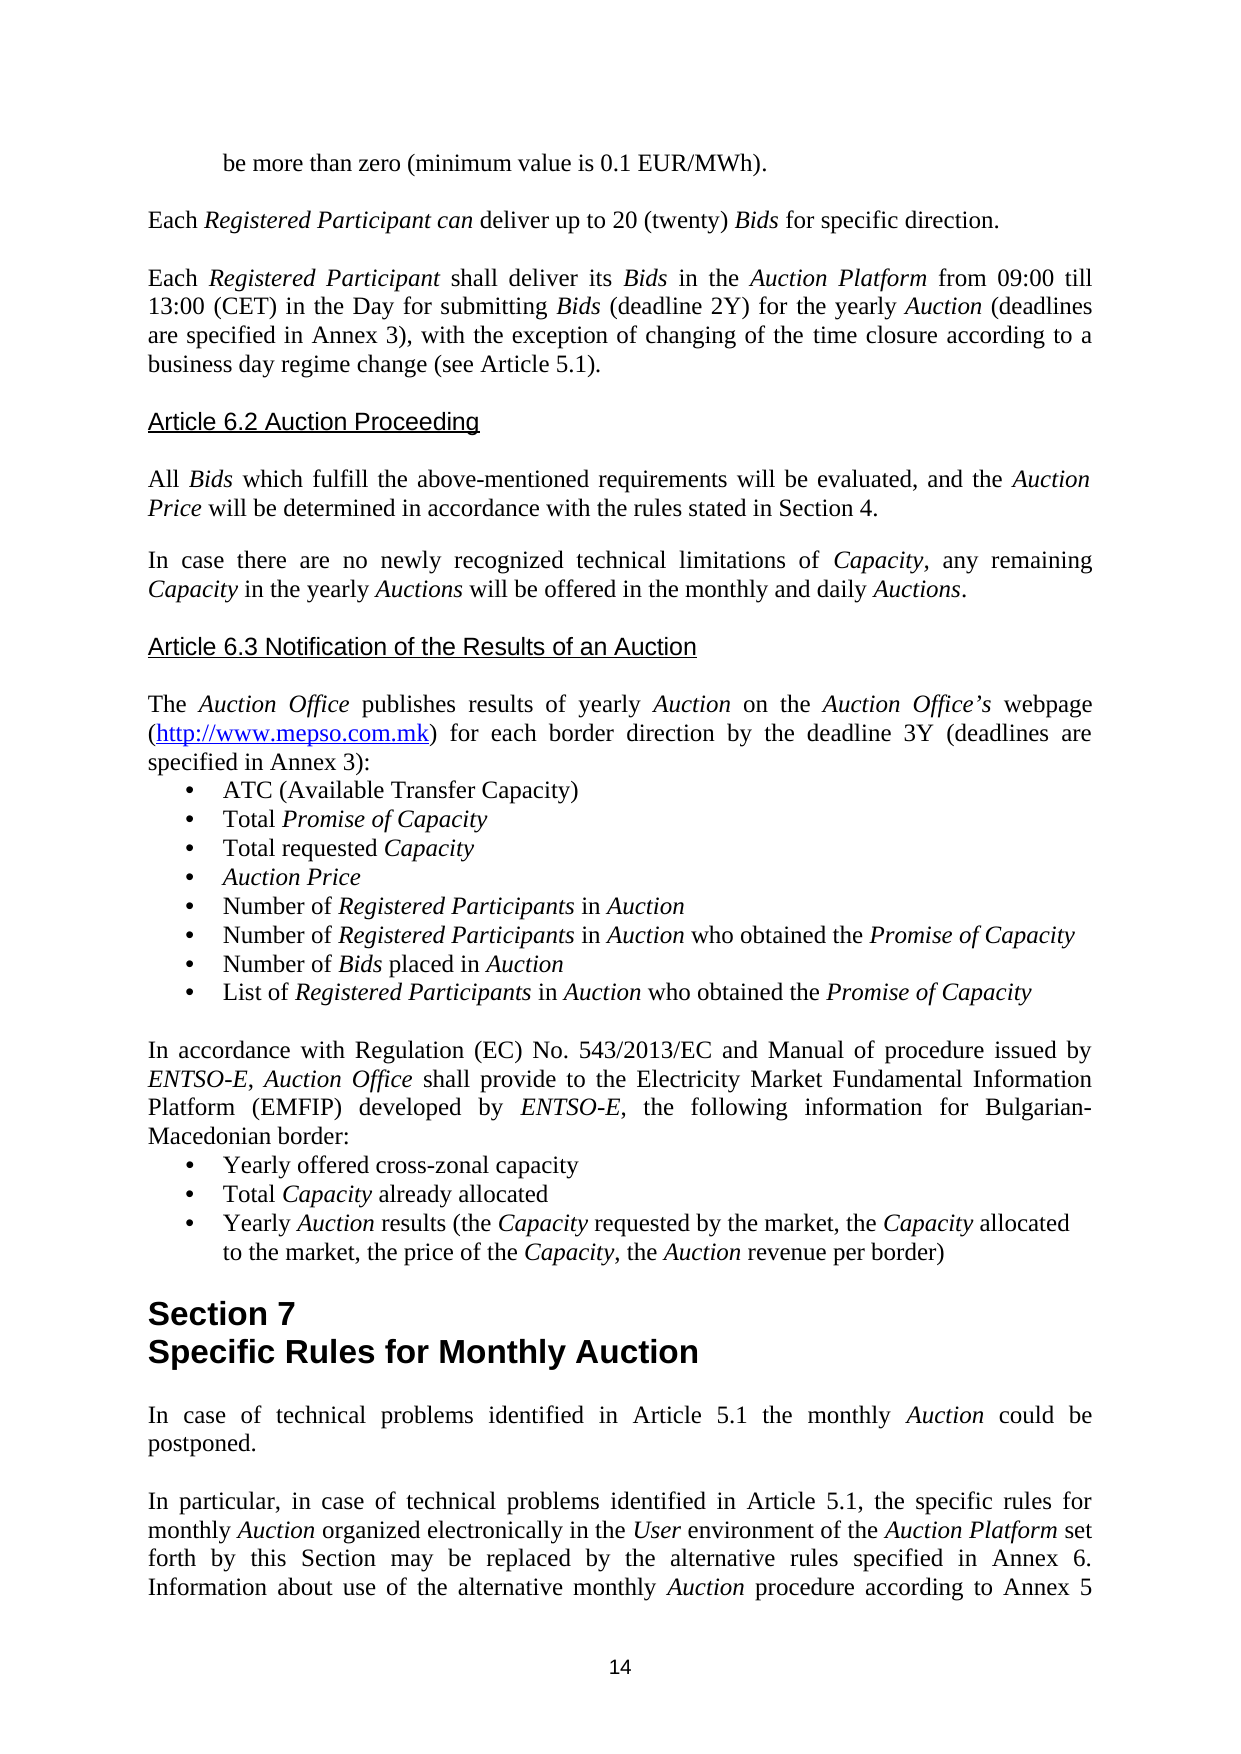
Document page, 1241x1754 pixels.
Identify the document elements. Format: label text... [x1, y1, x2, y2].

text In case of technical problems identified in Article 5.1 the monthly Auction could be postponed. [148, 1400, 1092, 1457]
text In case there are no newly recognized technical limitations of Capacity, any remaining Capacity in the yearly Auctions will be offered in the monthly and daily Auctions. [148, 545, 1092, 603]
list Total Capacity already allocated [185, 1179, 1092, 1208]
text The Auction Office publishes results of yearly Auction on the Auction Office’s webpage (http://www.mepso.com.mk) for each border direction by the deadline 3Y (deadlines are specified in Annex 3): [148, 689, 1092, 775]
text In accordance with Regulation (EC) No. 543/2013/EC and Manual of procedure issued by ENTSO-E, Auction Office shall provide to the Electricity Market Fundamental Information Platform (EMFIP) developed by ENTSO-E, the following information for Bulgarian-Macedonian border: [148, 1035, 1092, 1150]
list Number of Registered Participants in Auction who obtained the Promise of Capacity [185, 920, 1092, 948]
list Total Promise of Capacity [185, 804, 1092, 833]
list List of Registered Participants in Auction who obtained the Promise of Capacity [185, 977, 1092, 1006]
subtitle Article 6.3 Notification of the Results of an Auction [148, 632, 1092, 660]
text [148, 1486, 1092, 1601]
text Section 7 [148, 1294, 1092, 1332]
list ATC (Available Transfer Capacity) [185, 775, 1092, 804]
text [223, 148, 1092, 176]
list Total requested Capacity [185, 833, 1092, 862]
subtitle Specific Rules for Monthly Auction [148, 1332, 1092, 1371]
list Number of Registered Participants in Auction [185, 891, 1092, 920]
text Each Registered Participant can deliver up to 20 (twenty) Bids for specific direction. [148, 205, 1092, 234]
text Each Registered Participant shall deliver its Bids in the Auction Platform from 09:00 till 13:00 (CET) in the Day for submitting Bids (deadline 2Y) for the yearly Auction (deadlines are specified in Annex 3), with the exception of changing of the time closure according to a business day regime change (see Article 5.1). [148, 263, 1092, 378]
list Yearly Auction results (the Capacity requested by the market, the Capacity allocated to the market, the price of the Capacity, the Auction revenue per border) [185, 1208, 1092, 1265]
list Yearly offered cross-zonal capacity [185, 1150, 1092, 1179]
text All Bids which fulfill the above-mentioned requirements will be evaluated, and the Auction Price will be determined in accordance with the rules stated in Section 4. [148, 464, 1092, 521]
list Auction Price [185, 862, 1092, 891]
list Number of Bids placed in Auction [185, 948, 1092, 977]
subtitle Article 6.2 Auction Proceeding [148, 406, 1092, 435]
